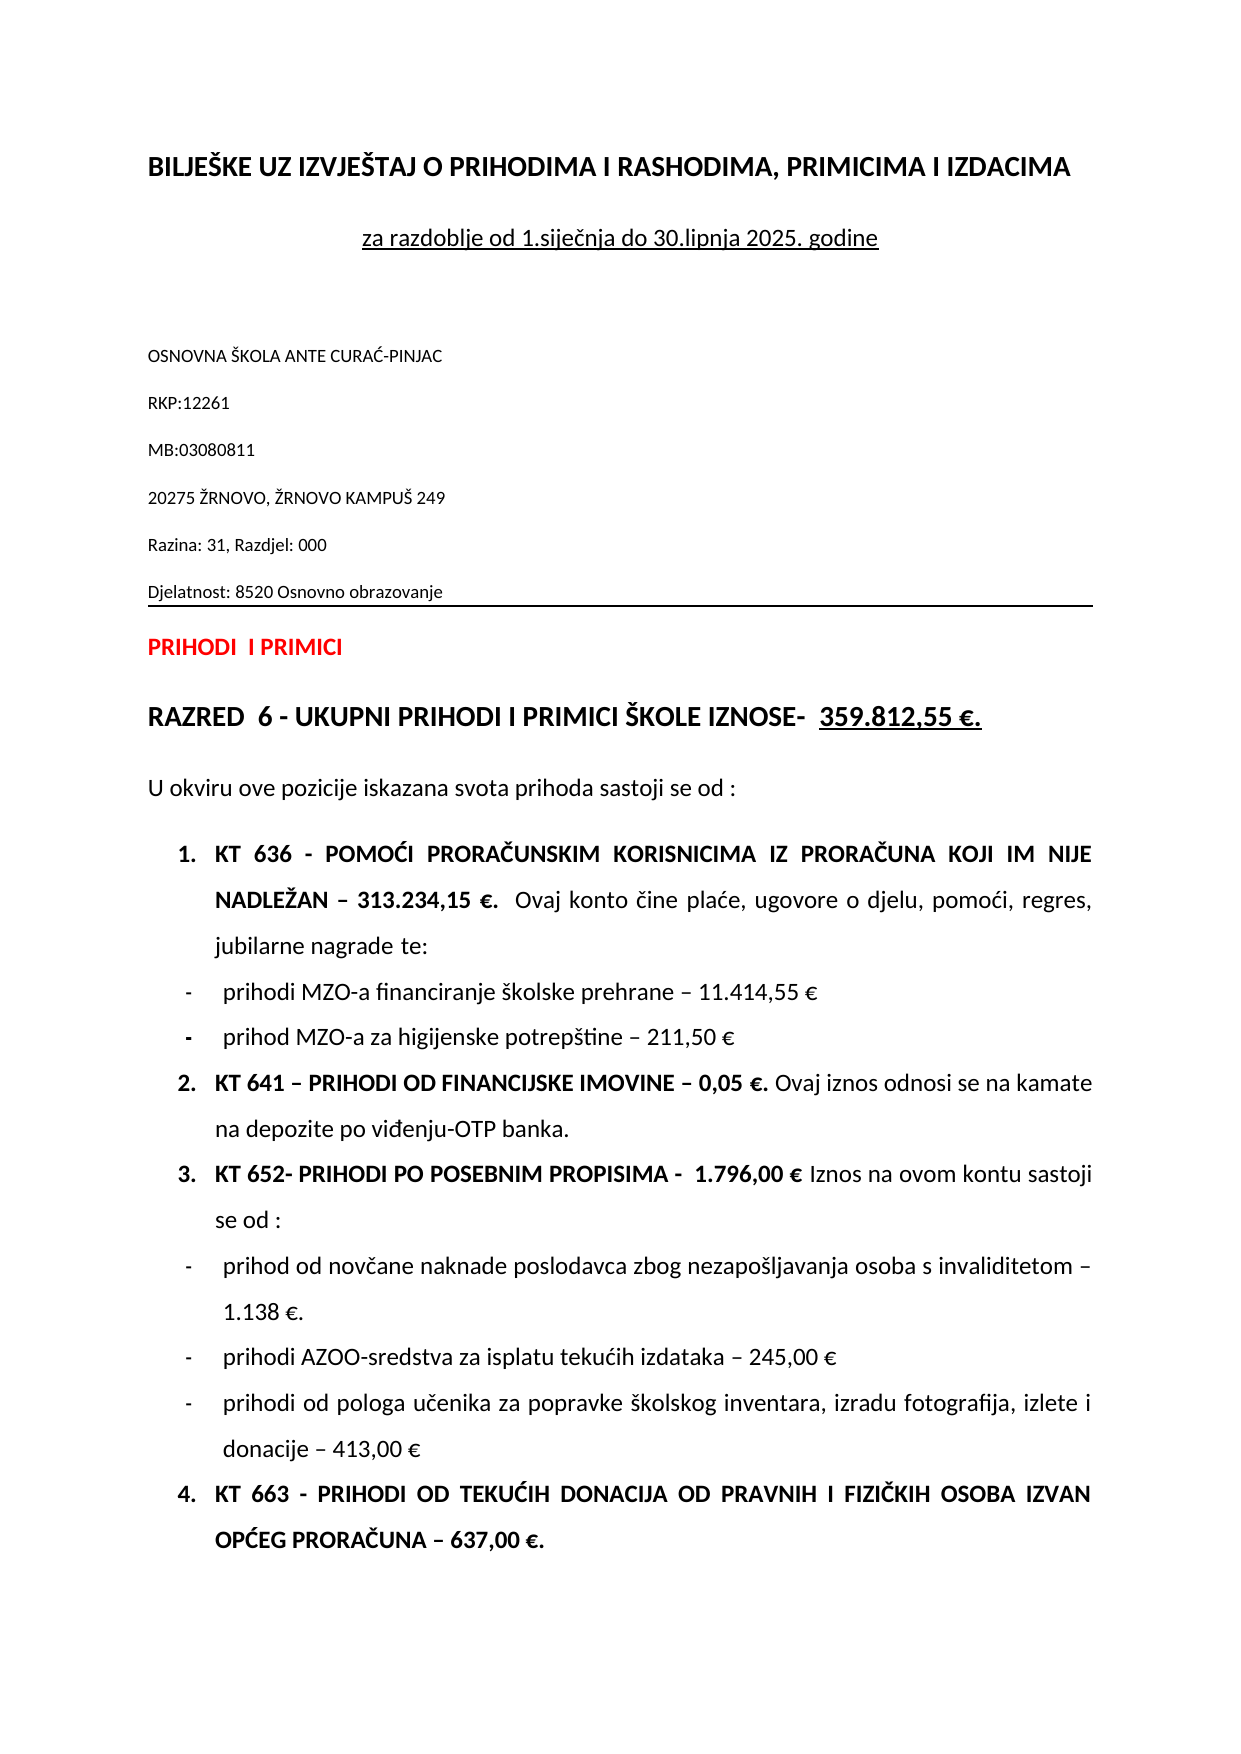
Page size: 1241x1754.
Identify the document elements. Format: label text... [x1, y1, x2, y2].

text Razina: 31, Razdjel: 000 [148, 533, 1093, 556]
text OSNOVNA ŠKOLA ANTE CURAĆ-PINJAC [148, 344, 1093, 367]
text za razdoblje od 1.siječnja do 30.lipnja 2025. godine [148, 222, 1093, 252]
text MB:03080811 [148, 439, 1093, 462]
text RKP:12261 [148, 391, 1093, 414]
list prihod MZO-a za higijenske potrepštine – 211,50 € [185, 1021, 1093, 1052]
text PRIHODI I PRIMICI [148, 631, 1093, 662]
text RAZRED 6 - UKUPNI PRIHODI I PRIMICI ŠKOLE IZNOSE- 359.812,55 €. [148, 698, 1093, 733]
list KT 636 - POMOĆI PRORAČUNSKIM KORISNICIMA IZ PRORAČUNA KOJI IM NIJE NADLEŽAN – 313.234,15 €. Ovaj konto čine plaće, ugovore o djelu, pomoći, regres, jubilarne nagrade te: [177, 838, 1093, 960]
list prihodi od pologa učenika za popravke školskog inventara, izradu fotografija, izlete i donacije – 413,00 € [185, 1387, 1093, 1463]
list KT 663 - PRIHODI OD TEKUĆIH DONACIJA OD PRAVNIH I FIZIČKIH OSOBA IZVAN OPĆEG PRORAČUNA – 637,00 €. [177, 1479, 1093, 1555]
text BILJEŠKE UZ IZVJEŠTAJ O PRIHODIMA I RASHODIMA, PRIMICIMA I IZDACIMA [148, 148, 1093, 183]
text U okviru ove pozicije iskazana svota prihoda sastoji se od : [148, 772, 1093, 802]
list KT 652- PRIHODI PO POSEBNIM PROPISIMA - 1.796,00 € Iznos na ovom kontu sastoji se od : [177, 1158, 1093, 1235]
text Djelatnost: 8520 Osnovno obrazovanje [148, 580, 1093, 605]
list prihod od novčane naknade poslodavca zbog nezapošljavanja osoba s invaliditetom – 1.138 €. [185, 1250, 1093, 1326]
text 20275 ŽRNOVO, ŽRNOVO KAMPUŠ 249 [148, 486, 1093, 509]
list prihodi MZO-a financiranje školske prehrane – 11.414,55 € [185, 976, 1093, 1006]
list KT 641 – PRIHODI OD FINANCIJSKE IMOVINE – 0,05 €. Ovaj iznos odnosi se na kamate na depozite po viđenju-OTP banka. [177, 1067, 1093, 1143]
list prihodi AZOO-sredstva za isplatu tekućih izdataka – 245,00 € [185, 1341, 1093, 1372]
